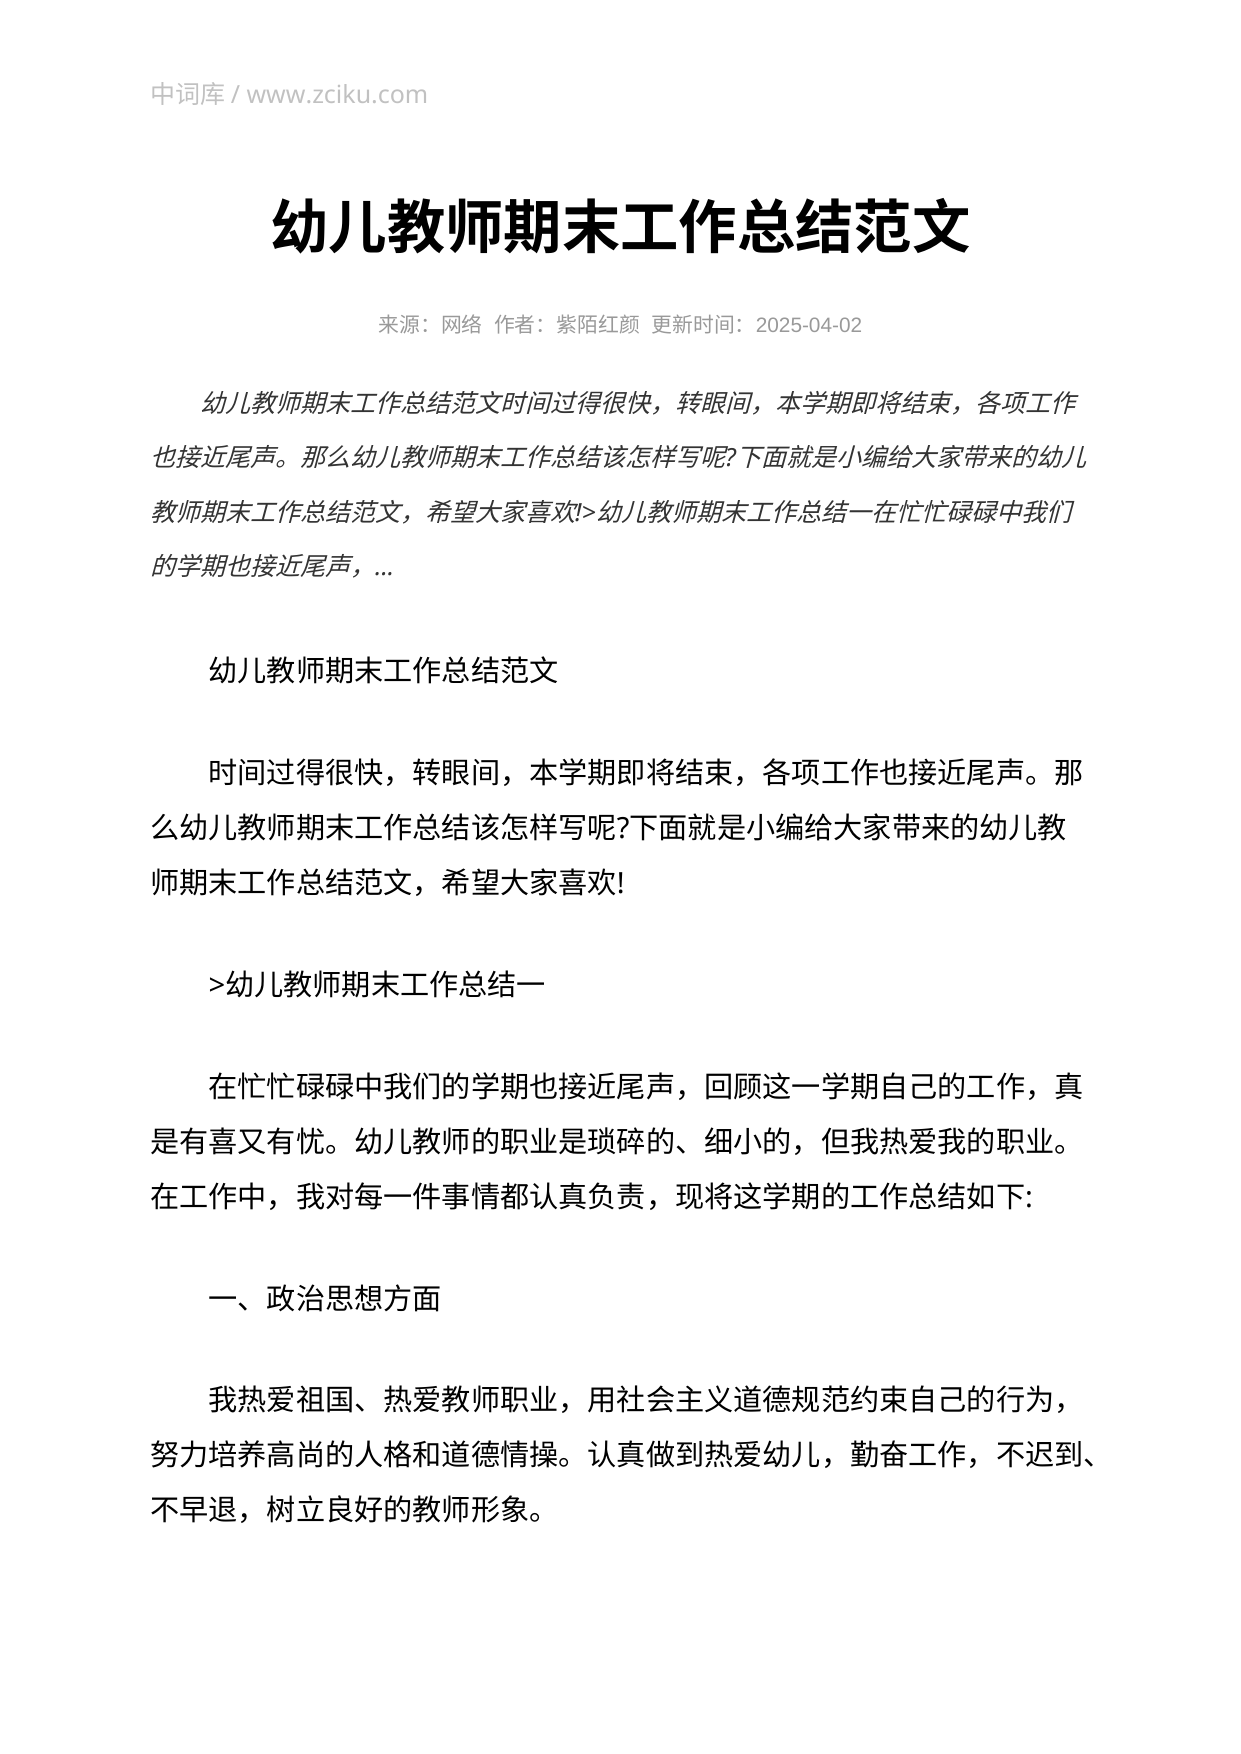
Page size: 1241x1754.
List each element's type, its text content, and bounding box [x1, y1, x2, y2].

text 幼儿教师期末工作总结范文时间过得很快，转眼间，本学期即将结束，各项工作也接近尾声。那么幼儿教师期末工作总结该怎样写呢?下面就是小编给大家带来的幼儿教师期末工作总结范文，希望大家喜欢!>幼儿教师期末工作总结一在忙忙碌碌中我们的学期也接近尾声，... [150, 383, 1090, 583]
text 一、政治思想方面 [150, 1275, 1090, 1317]
text >幼儿教师期末工作总结一 [150, 961, 1090, 1004]
text 幼儿教师期末工作总结范文 [150, 648, 1090, 690]
text 我热爱祖国、热爱教师职业，用社会主义道德规范约束自己的行为，努力培养高尚的人格和道德情操。认真做到热爱幼儿，勤奋工作，不迟到、不早退，树立良好的教师形象。 [150, 1377, 1090, 1529]
subtitle 幼儿教师期末工作总结范文 [150, 181, 1090, 266]
text 在忙忙碌碌中我们的学期也接近尾声，回顾这一学期自己的工作，真是有喜又有忧。幼儿教师的职业是琐碎的、细小的，但我热爱我的职业。在工作中，我对每一件事情都认真负责，现将这学期的工作总结如下: [150, 1063, 1090, 1216]
text 来源：网络 作者：紫陌红颜 更新时间：2025-04-02 [150, 313, 1090, 337]
text 时间过得很快，转眼间，本学期即将结束，各项工作也接近尾声。那么幼儿教师期末工作总结该怎样写呢?下面就是小编给大家带来的幼儿教师期末工作总结范文，希望大家喜欢! [150, 749, 1090, 902]
